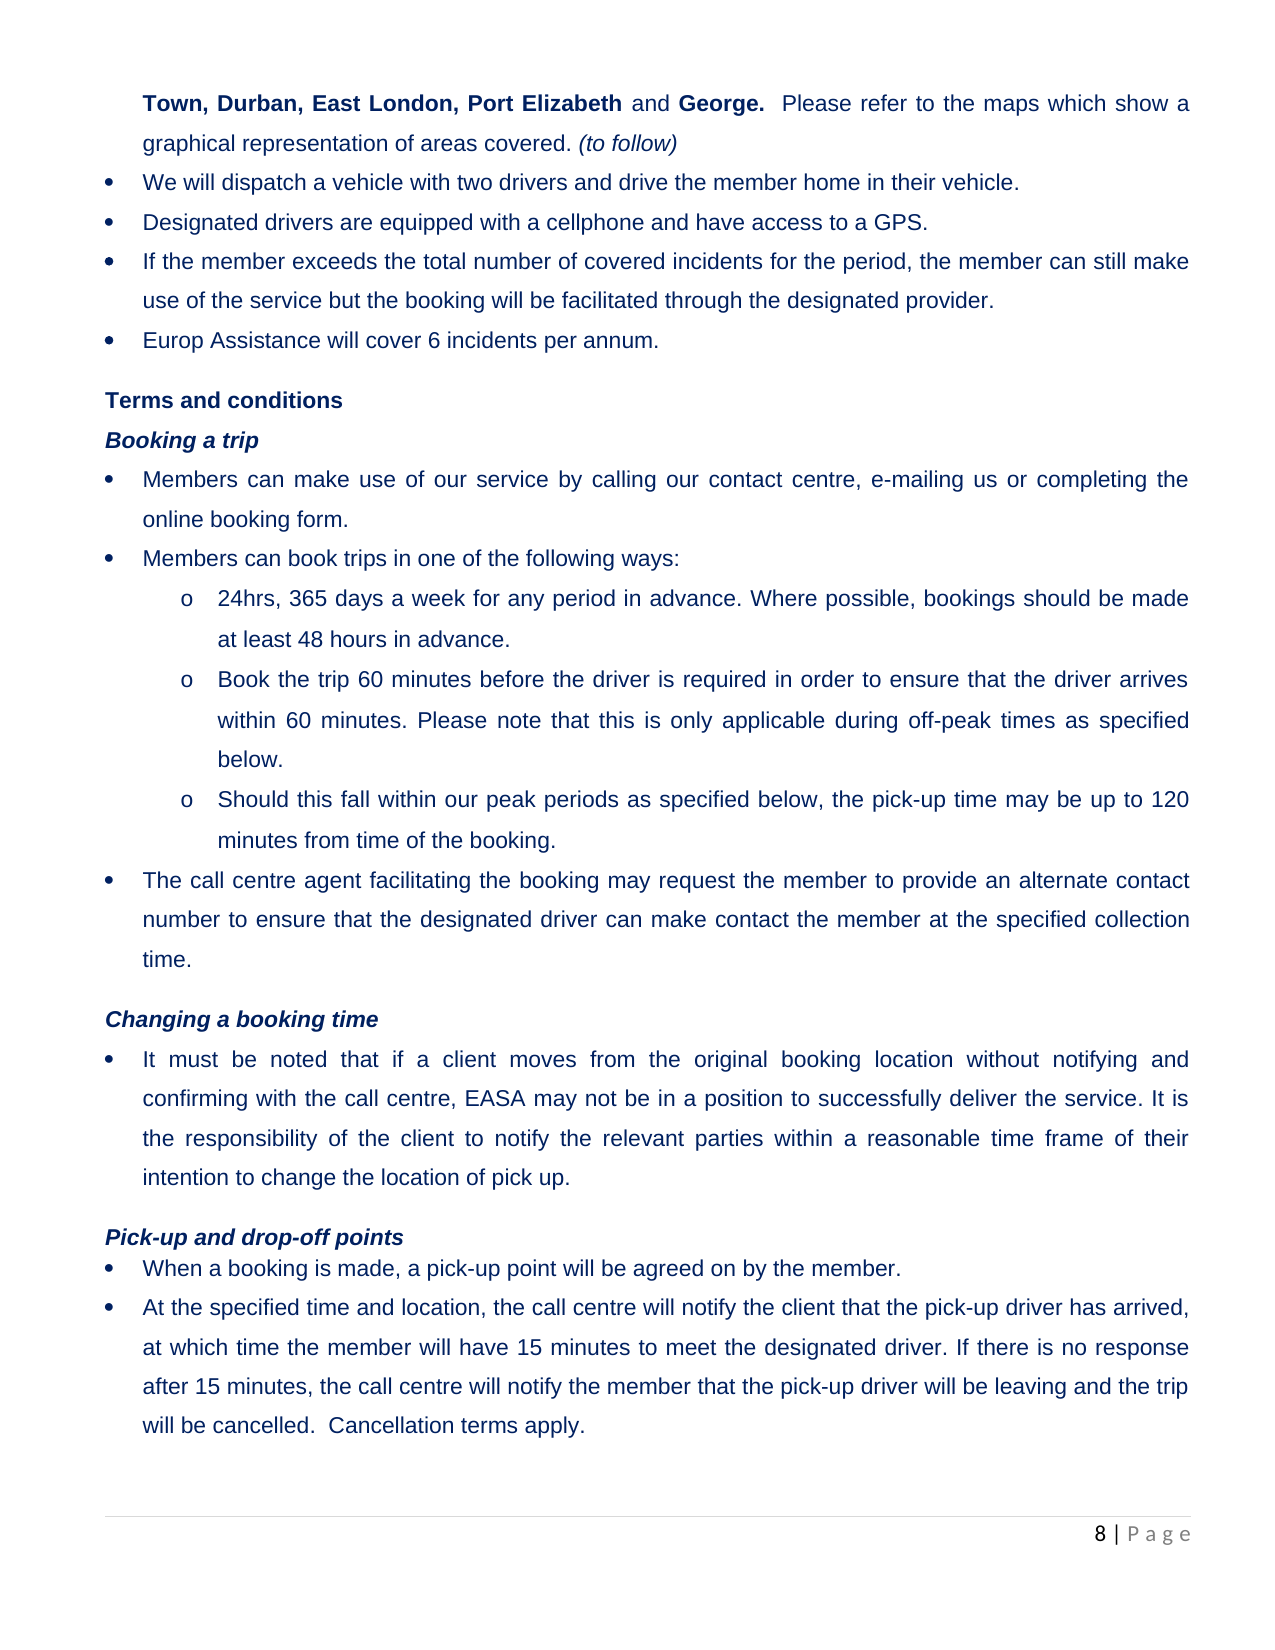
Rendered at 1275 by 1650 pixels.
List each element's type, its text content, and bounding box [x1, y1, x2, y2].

list It must be noted that if a client moves from the original booking location without notifying and confirming with the call centre, EASA may not be in a position to successfully deliver the service. It is the responsibility of the client to notify the relevant parties within a reasonable time frame of their intention to change the location of pick up. [105, 1046, 1191, 1190]
list Should this fall within our peak periods as specified below, the pick-up time may be up to 120 minutes from time of the booking. [180, 786, 1191, 854]
list If the member exceeds the total number of covered incidents for the period, the member can still make use of the service but the booking will be facilitated through the designated provider. [105, 248, 1191, 314]
list Members can make use of our service by calling our contact centre, e-mailing us or completing the online booking form. [105, 466, 1191, 532]
text Changing a booking time [105, 1006, 1191, 1032]
list At the specified time and location, the call centre will notify the client that the pick-up driver has arrived, at which time the member will have 15 minutes to meet the designated driver. If there is no response after 15 minutes, the call centre will notify the member that the pick-up driver will be leaving and the trip will be cancelled. Cancellation terms apply. [105, 1294, 1191, 1439]
list Designated drivers are equipped with a cellphone and have access to a GPS. [105, 208, 1191, 235]
text Pick-up and drop-off points [105, 1224, 1191, 1251]
list We will dispatch a vehicle with two drivers and drive the member home in their vehicle. [105, 169, 1191, 195]
list Book the trip 60 minutes before the driver is required in order to ensure that the driver arrives within 60 minutes. Please note that this is only applicable during off-peak times as specified below. [180, 666, 1191, 773]
list Members can book trips in one of the following ways: [105, 545, 1191, 571]
list Europ Assistance will cover 6 incidents per annum. [105, 327, 1191, 353]
list When a booking is made, a pick-up point will be agreed on by the member. [105, 1254, 1191, 1281]
list The call centre agent facilitating the booking may request the member to provide an alternate contact number to ensure that the designated driver can make contact the member at the specified collection time. [105, 867, 1191, 972]
text Terms and conditions [105, 387, 1191, 413]
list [105, 90, 1191, 156]
list 24hrs, 365 days a week for any period in advance. Where possible, bookings should be made at least 48 hours in advance. [180, 584, 1191, 652]
text Booking a trip [105, 427, 1191, 453]
